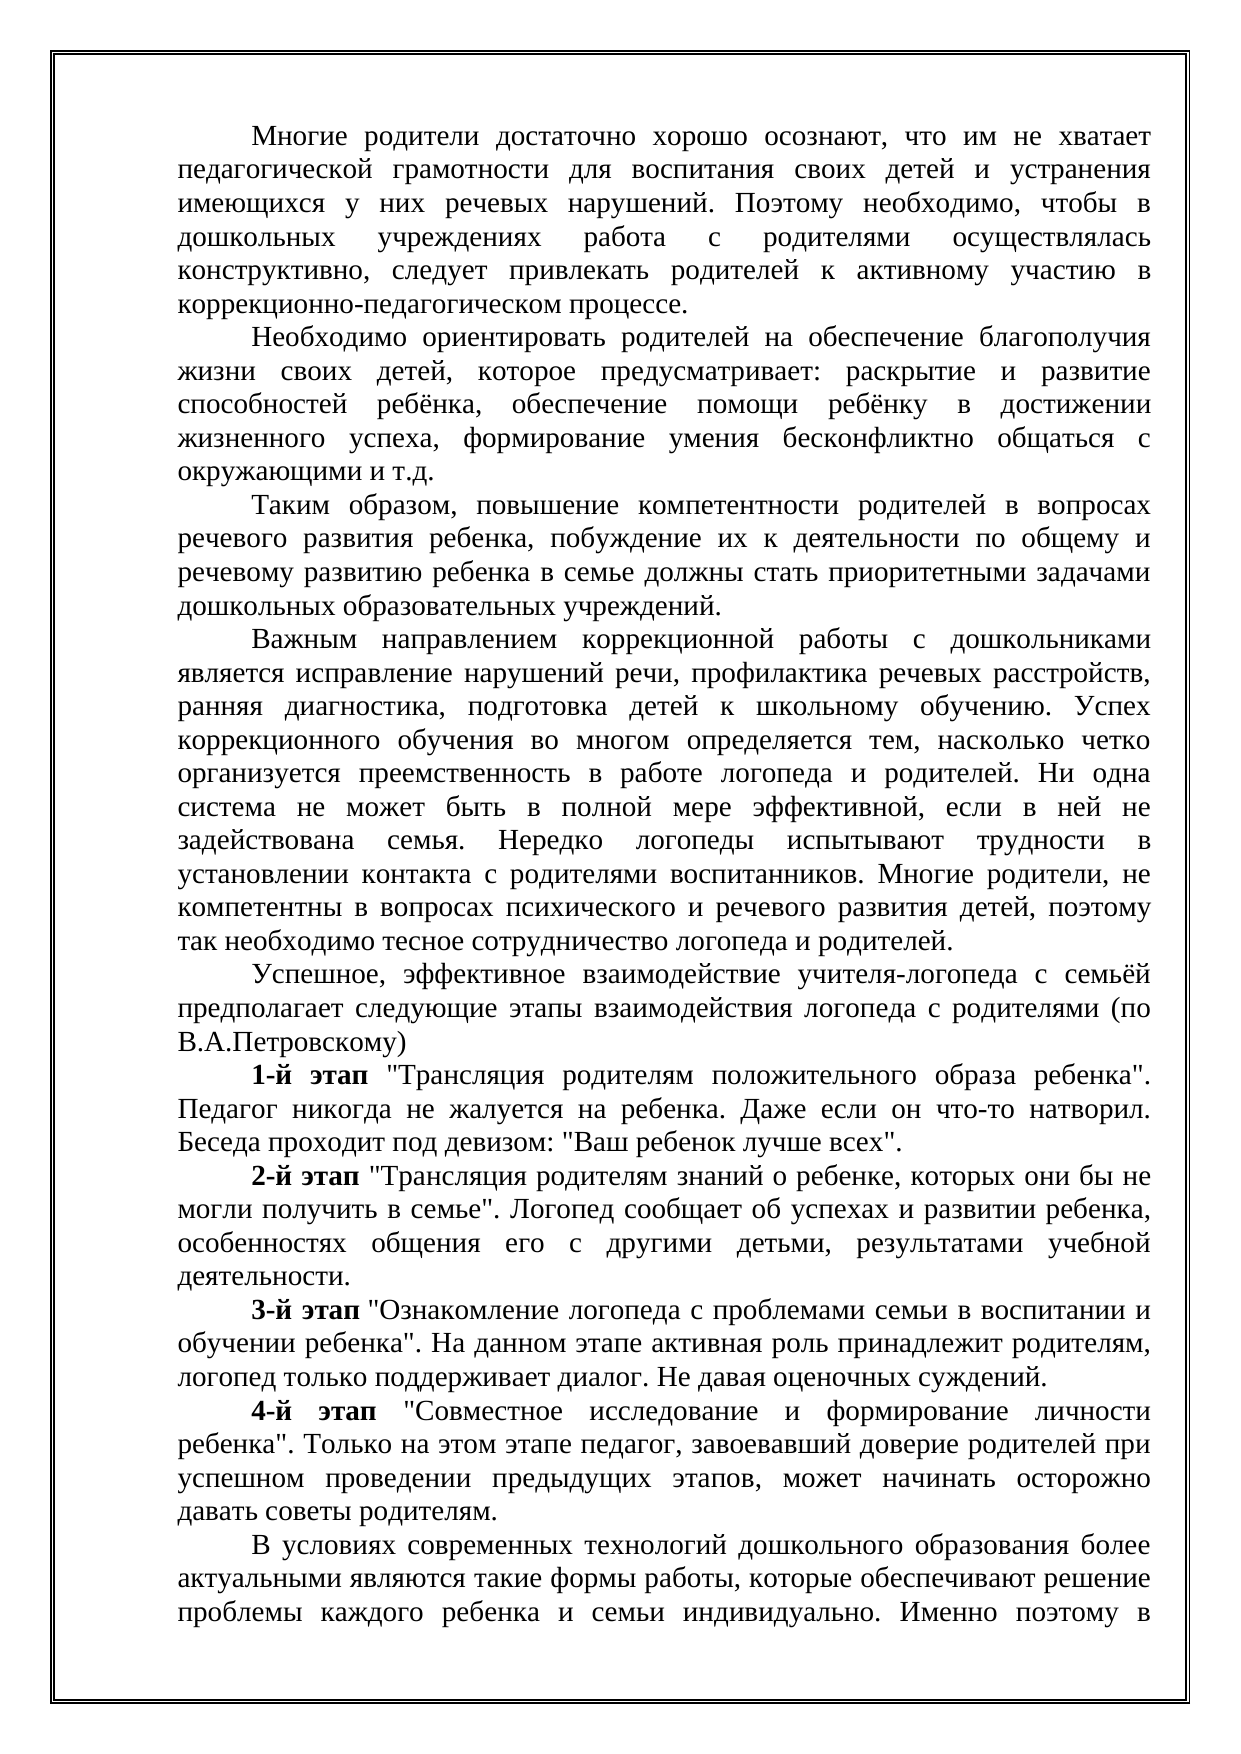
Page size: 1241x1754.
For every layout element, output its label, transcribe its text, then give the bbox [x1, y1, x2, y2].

text Таким образом, повышение компетентности родителей в вопросах речевого развития ребенка, побуждение их к деятельности по общему и речевому развитию ребенка в семье должны стать приоритетными задачами дошкольных образовательных учреждений. [177, 487, 1152, 621]
text 4-й этап "Совместное исследование и формирование личности ребенка". Только на этом этапе педагог, завоевавший доверие родителей при успешном проведении предыдущих этапов, может начинать осторожно давать советы родителям. [177, 1393, 1152, 1527]
text Многие родители достаточно хорошо осознают, что им не хватает педагогической грамотности для воспитания своих детей и устранения имеющихся у них речевых нарушений. Поэтому необходимо, чтобы в дошкольных учреждениях работа с родителями осуществлялась конструктивно, следует привлекать родителей к активному участию в коррекционно-педагогическом процессе. [177, 118, 1152, 319]
text Успешное, эффективное взаимодействие учителя-логопеда с семьёй предполагает следующие этапы взаимодействия логопеда с родителями (по В.А.Петровскому) [177, 957, 1152, 1057]
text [177, 1527, 1152, 1627]
text Важным направлением коррекционной работы с дошкольниками является исправление нарушений речи, профилактика речевых расстройств, ранняя диагностика, подготовка детей к школьному обучению. Успех коррекционного обучения во многом определяется тем, насколько четко организуется преемственность в работе логопеда и родителей. Ни одна система не может быть в полной мере эффективной, если в ней не задействована семья. Нередко логопеды испытывают трудности в установлении контакта с родителями воспитанников. Многие родители, не компетентны в вопросах психического и речевого развития детей, поэтому так необходимо тесное сотрудничество логопеда и родителей. [177, 621, 1152, 957]
text 1-й этап "Трансляция родителям положительного образа ребенка". Педагог никогда не жалуется на ребенка. Даже если он что-то натворил. Беседа проходит под девизом: "Ваш ребенок лучше всех". [177, 1057, 1152, 1158]
text Необходимо ориентировать родителей на обеспечение благополучия жизни своих детей, которое предусматривает: раскрытие и развитие способностей ребёнка, обеспечение помощи ребёнку в достижении жизненного успеха, формирование умения бесконфликтно общаться с окружающими и т.д. [177, 319, 1152, 487]
text 2-й этап "Трансляция родителям знаний о ребенке, которых они бы не могли получить в семье". Логопед сообщает об успехах и развитии ребенка, особенностях общения его с другими детьми, результатами учебной деятельности. [177, 1158, 1152, 1292]
text 3-й этап "Ознакомление логопеда с проблемами семьи в воспитании и обучении ребенка". На данном этапе активная роль принадлежит родителям, логопед только поддерживает диалог. Не давая оценочных суждений. [177, 1292, 1152, 1393]
